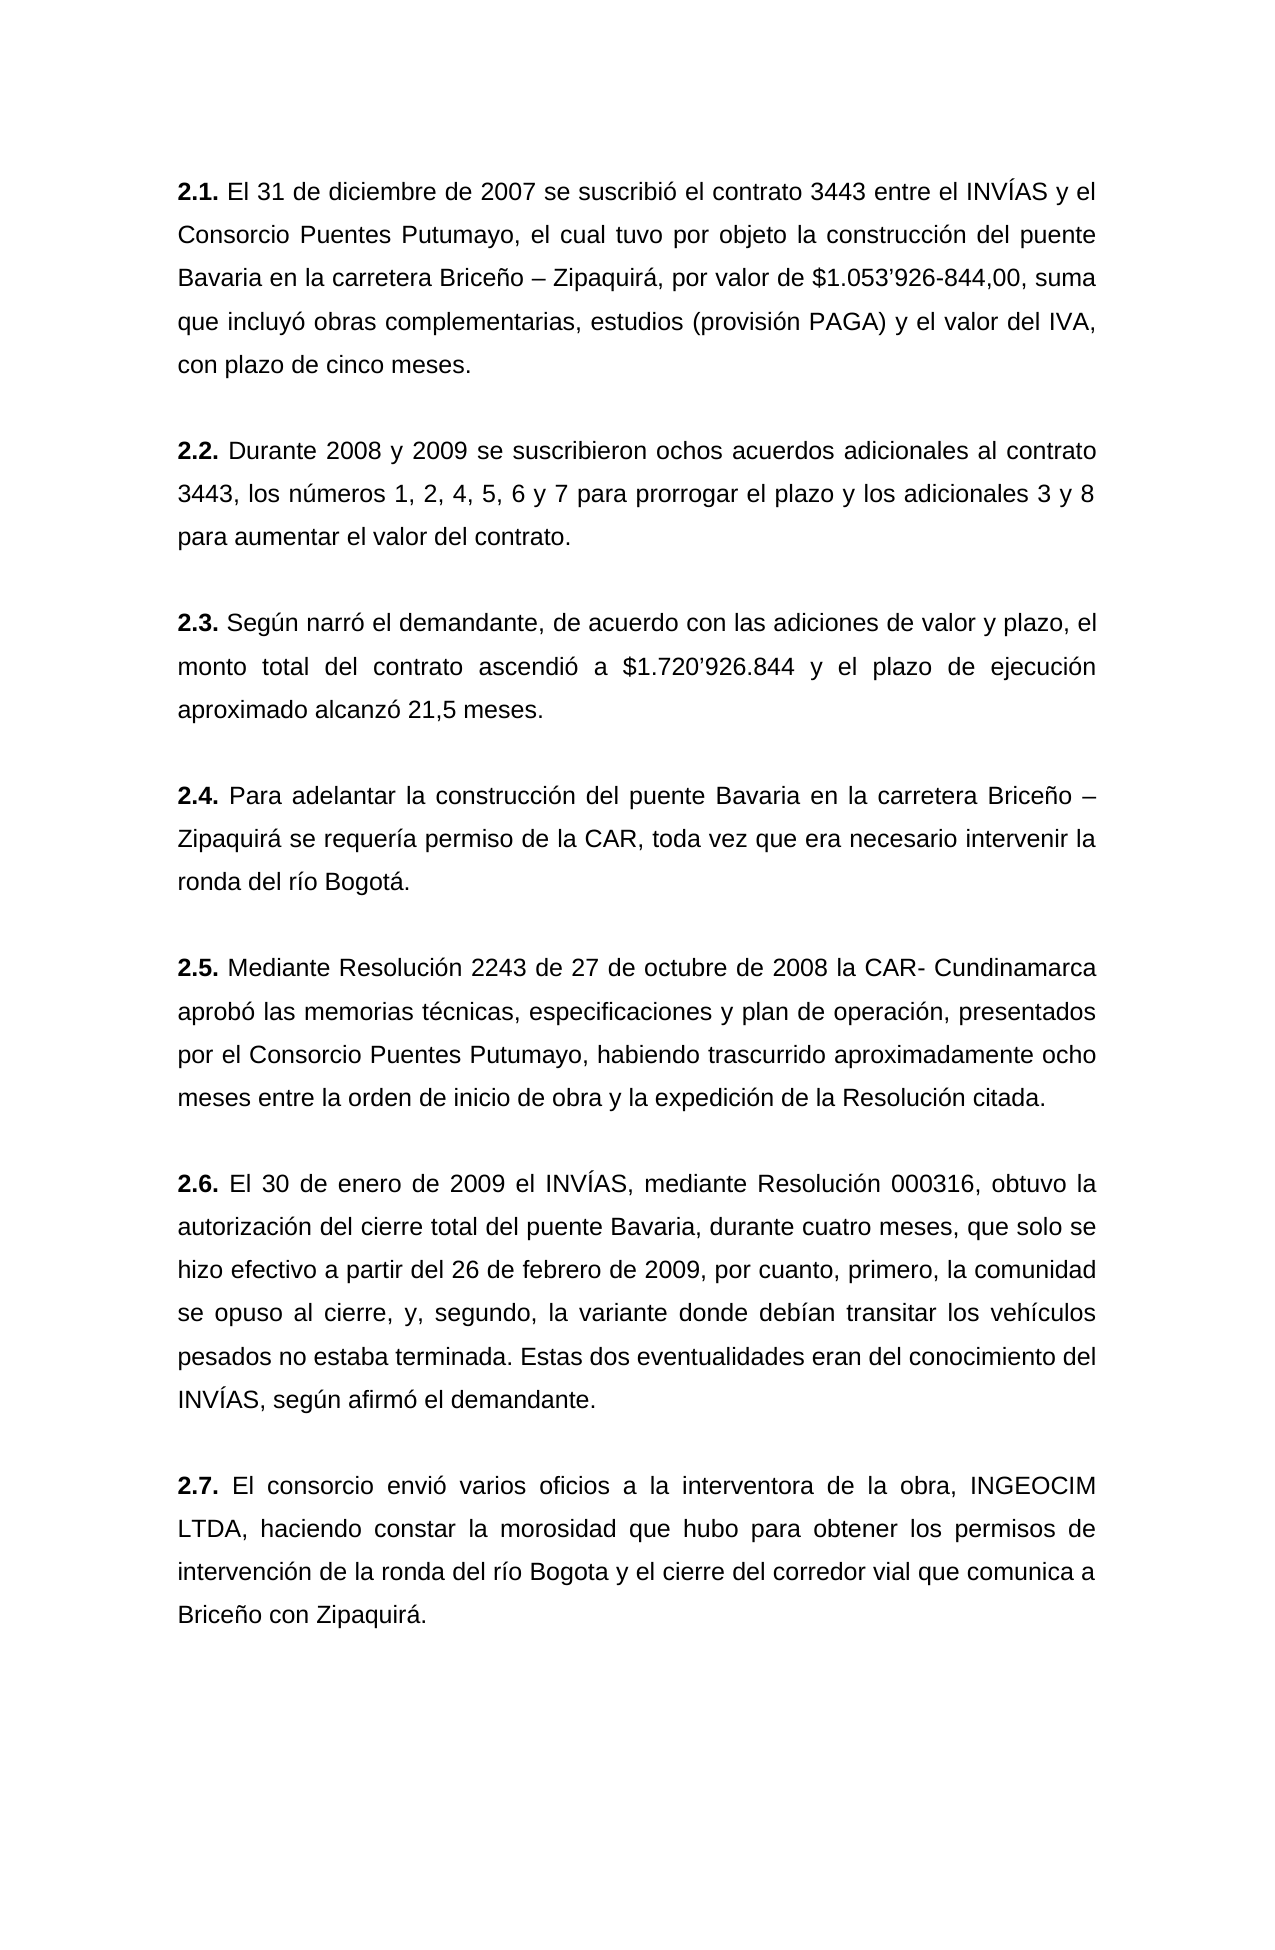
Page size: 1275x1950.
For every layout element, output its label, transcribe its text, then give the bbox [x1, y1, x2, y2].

list 2.1. El 31 de diciembre de 2007 se suscribió el contrato 3443 entre el INVÍAS y el Consorcio Puentes Putumayo, el cual tuvo por objeto la construcción del puente Bavaria en la carretera Briceño – Zipaquirá, por valor de $1.053’926-844,00, suma que incluyó obras complementarias, estudios (provisión PAGA) y el valor del IVA, con plazo de cinco meses. [177, 177, 1098, 378]
list 2.4. Para adelantar la construcción del puente Bavaria en la carretera Briceño – Zipaquirá se requería permiso de la CAR, toda vez que era necesario intervenir la ronda del río Bogotá. [177, 781, 1098, 896]
list 2.6. El 30 de enero de 2009 el INVÍAS, mediante Resolución 000316, obtuvo la autorización del cierre total del puente Bavaria, durante cuatro meses, que solo se hizo efectivo a partir del 26 de febrero de 2009, por cuanto, primero, la comunidad se opuso al cierre, y, segundo, la variante donde debían transitar los vehículos pesados no estaba terminada. Estas dos eventualidades eran del conocimiento del INVÍAS, según afirmó el demandante. [177, 1169, 1098, 1413]
list 2.7. El consorcio envió varios oficios a la interventora de la obra, INGEOCIM LTDA, haciendo constar la morosidad que hubo para obtener los permisos de intervención de la ronda del río Bogota y el cierre del corredor vial que comunica a Briceño con Zipaquirá. [177, 1471, 1098, 1629]
list 2.3. Según narró el demandante, de acuerdo con las adiciones de valor y plazo, el monto total del contrato ascendió a $1.720’926.844 y el plazo de ejecución aproximado alcanzó 21,5 meses. [177, 608, 1098, 723]
list 2.2. Durante 2008 y 2009 se suscribieron ochos acuerdos adicionales al contrato 3443, los números 1, 2, 4, 5, 6 y 7 para prorrogar el plazo y los adicionales 3 y 8 para aumentar el valor del contrato. [177, 436, 1098, 551]
list 2.5. Mediante Resolución 2243 de 27 de octubre de 2008 la CAR- Cundinamarca aprobó las memorias técnicas, especificaciones y plan de operación, presentados por el Consorcio Puentes Putumayo, habiendo trascurrido aproximadamente ocho meses entre la orden de inicio de obra y la expedición de la Resolución citada. [177, 953, 1098, 1112]
